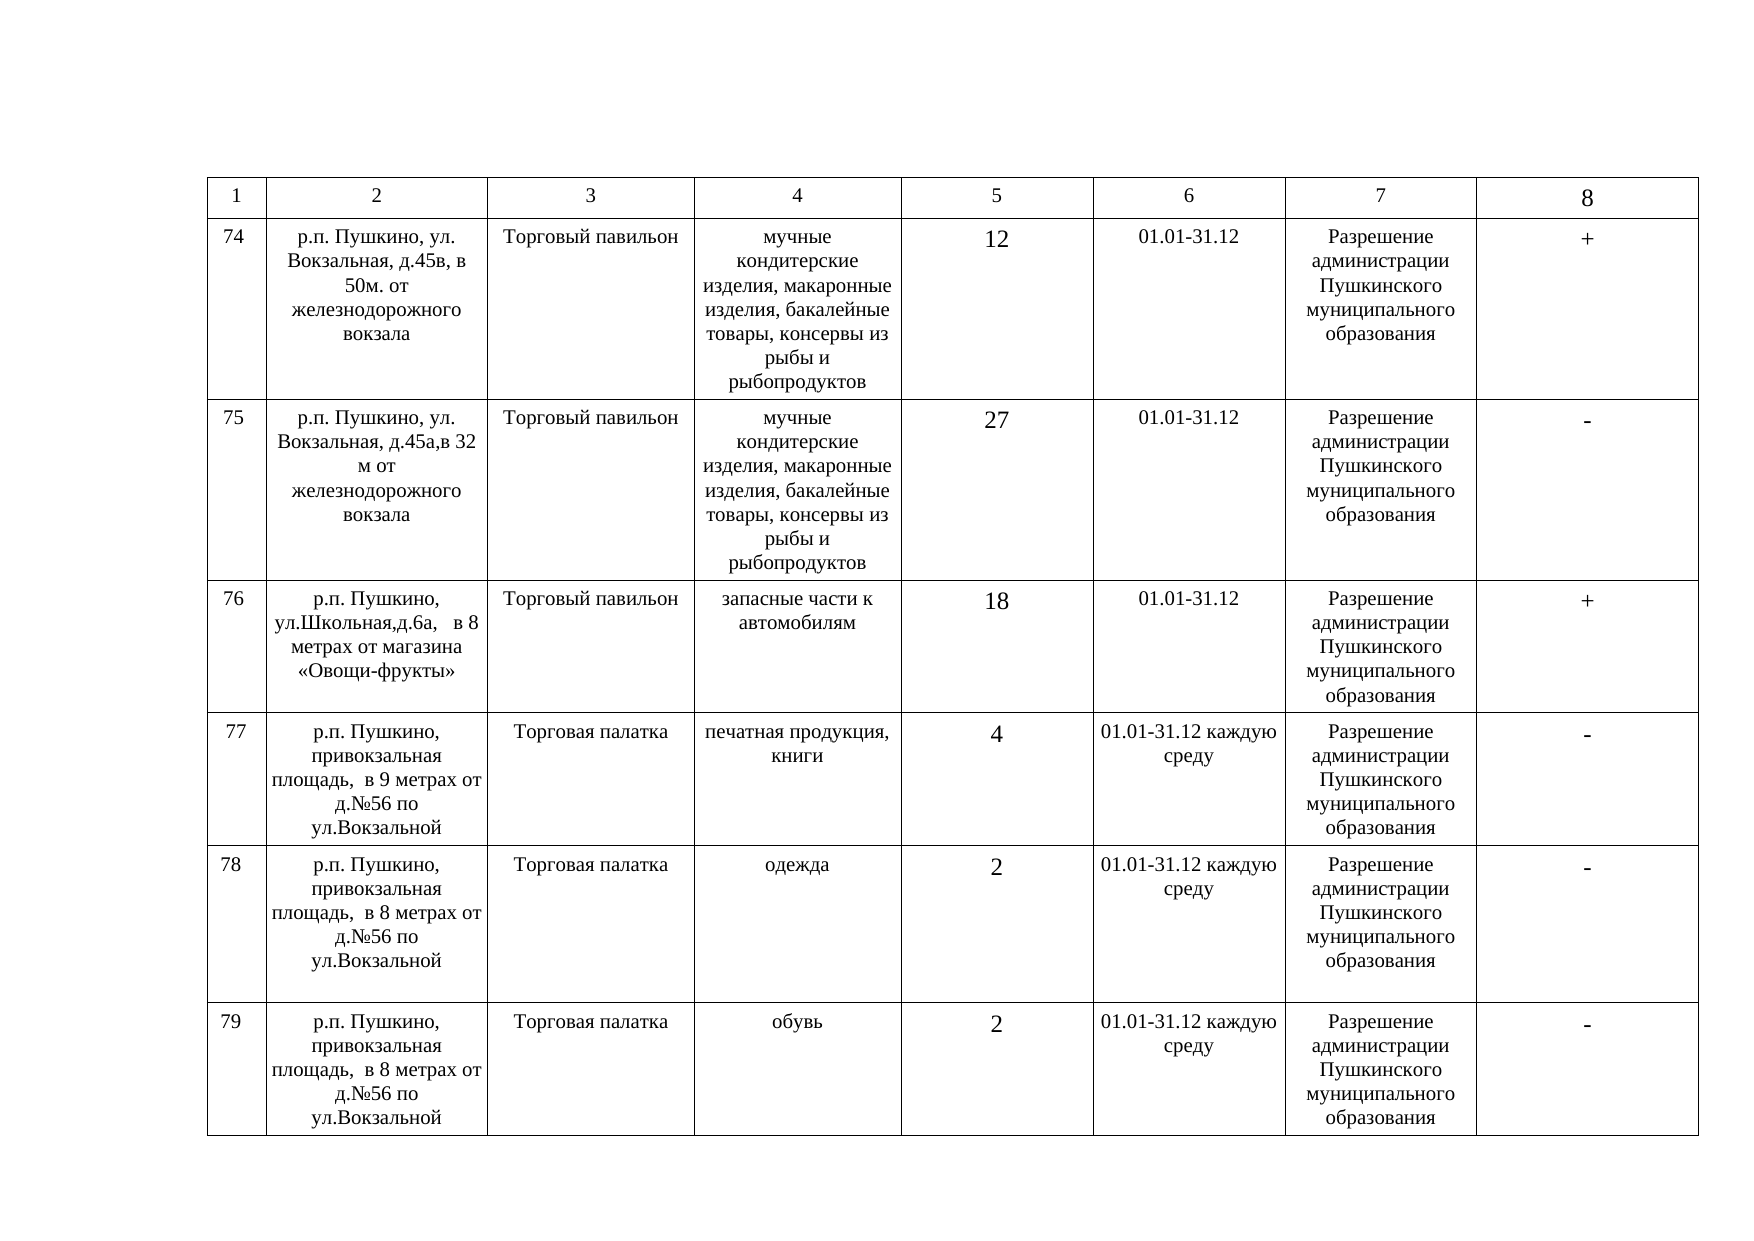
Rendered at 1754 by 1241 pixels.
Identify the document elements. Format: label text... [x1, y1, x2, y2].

table_cell 01.01-31.12 [1094, 400, 1285, 579]
table_header 4 [695, 178, 901, 218]
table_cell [1286, 1003, 1476, 1135]
table_header 7 [1286, 178, 1476, 218]
table_header 6 [1094, 178, 1285, 218]
table_cell + [1477, 219, 1698, 398]
table_header 2 [267, 178, 487, 218]
table_cell печатная продукция, книги [695, 713, 901, 845]
table_cell 01.01-31.12 [1094, 219, 1285, 398]
table_cell 75 [208, 400, 266, 579]
table_cell Торговый павильон [488, 400, 694, 579]
table_cell Торговый павильон [488, 581, 694, 712]
table_cell 78 [208, 846, 266, 1002]
table_cell 74 [208, 219, 266, 398]
table_cell 2 [902, 846, 1093, 1002]
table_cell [1286, 219, 1476, 398]
table_cell 79 [208, 1003, 266, 1135]
table_cell Разрешение администрации Пушкинского муниципального образования [1286, 581, 1476, 712]
table_header 1 [208, 178, 266, 218]
table_cell запасные части к автомобилям [695, 581, 901, 712]
table_cell 27 [902, 400, 1093, 579]
table_cell 12 [902, 219, 1093, 398]
table_cell мучные кондитерские изделия, макаронные изделия, бакалейные товары, консервы из рыбы и рыбопродуктов [695, 219, 901, 398]
table_cell 01.01-31.12 каждую среду [1094, 1003, 1285, 1135]
table_cell - [1477, 713, 1698, 845]
table_cell 4 [902, 713, 1093, 845]
table_cell 01.01-31.12 [1094, 581, 1285, 712]
table_cell одежда [695, 846, 901, 1002]
table_cell обувь [695, 1003, 901, 1135]
table_cell Торговая палатка [488, 846, 694, 1002]
table_cell р.п. Пушкино, ул. Вокзальная, д.45в, в 50м. от железнодорожного вокзала [267, 219, 487, 398]
table_cell Торговый павильон [488, 219, 694, 398]
table_header 8 [1477, 178, 1698, 218]
table_cell 2 [902, 1003, 1093, 1135]
table_cell мучные кондитерские изделия, макаронные изделия, бакалейные товары, консервы из рыбы и рыбопродуктов [695, 400, 901, 579]
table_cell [267, 1003, 487, 1135]
table_cell 77 [208, 713, 266, 845]
table_cell Разрешение администрации Пушкинского муниципального образования [1286, 713, 1476, 845]
table_cell 18 [902, 581, 1093, 712]
table_cell - [1477, 1003, 1698, 1135]
table_header 5 [902, 178, 1093, 218]
table_cell Разрешение администрации Пушкинского муниципального образования [1286, 846, 1476, 1002]
table_cell р.п. Пушкино, ул.Школьная,д.6а, в 8 метрах от магазина «Овощи-фрукты» [267, 581, 487, 712]
table_cell + [1477, 581, 1698, 712]
table_cell Торговая палатка [488, 713, 694, 845]
table_cell 01.01-31.12 каждую среду [1094, 713, 1285, 845]
table_cell 76 [208, 581, 266, 712]
table_cell Разрешение администрации Пушкинского муниципального образования [1286, 400, 1476, 579]
table_cell 01.01-31.12 каждую среду [1094, 846, 1285, 1002]
table_cell р.п. Пушкино, привокзальная площадь, в 9 метрах от д.№56 по ул.Вокзальной [267, 713, 487, 845]
table_cell Торговая палатка [488, 1003, 694, 1135]
table_cell р.п. Пушкино, ул. Вокзальная, д.45а,в 32 м от железнодорожного вокзала [267, 400, 487, 579]
table_cell - [1477, 846, 1698, 1002]
table_cell р.п. Пушкино, привокзальная площадь, в 8 метрах от д.№56 по ул.Вокзальной [267, 846, 487, 1002]
table_header 3 [488, 178, 694, 218]
table_cell - [1477, 400, 1698, 579]
